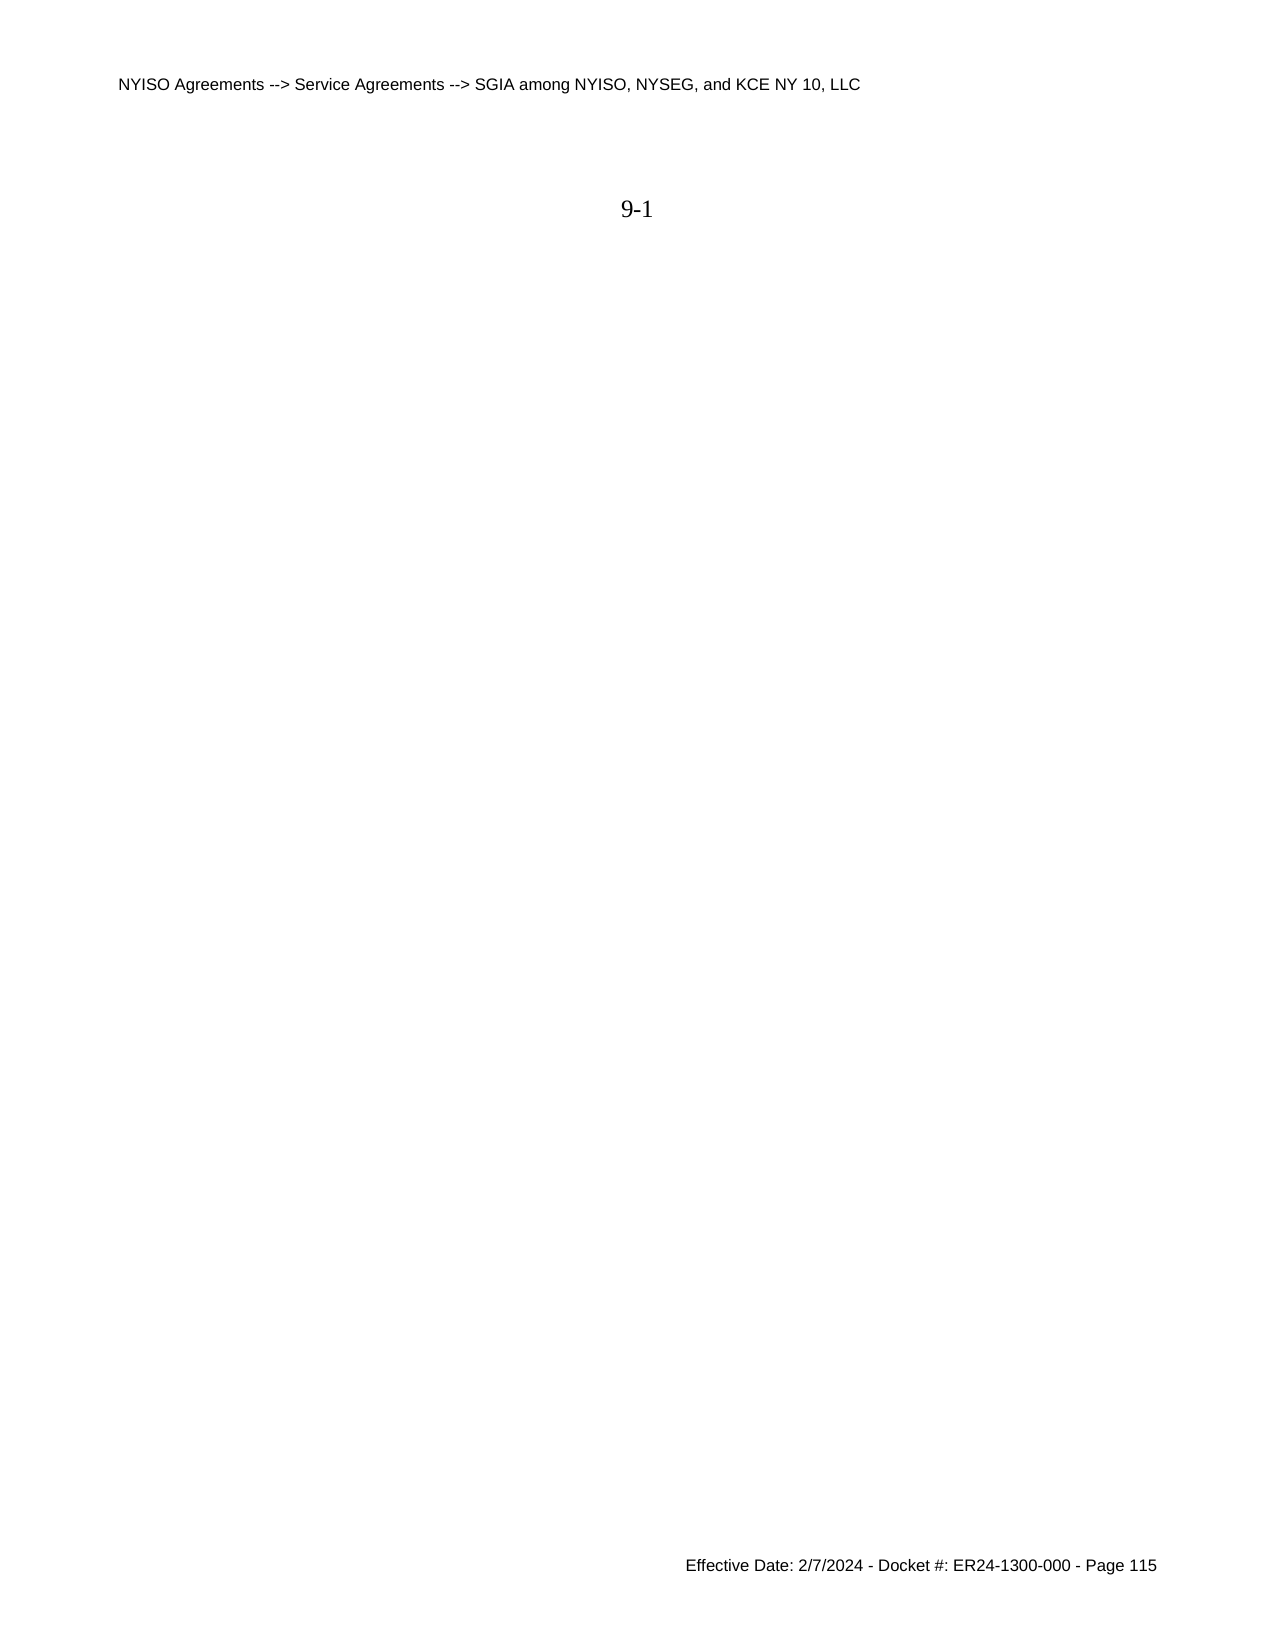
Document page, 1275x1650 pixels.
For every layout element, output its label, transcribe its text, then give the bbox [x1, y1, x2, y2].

text 9-1 [621, 194, 1275, 223]
